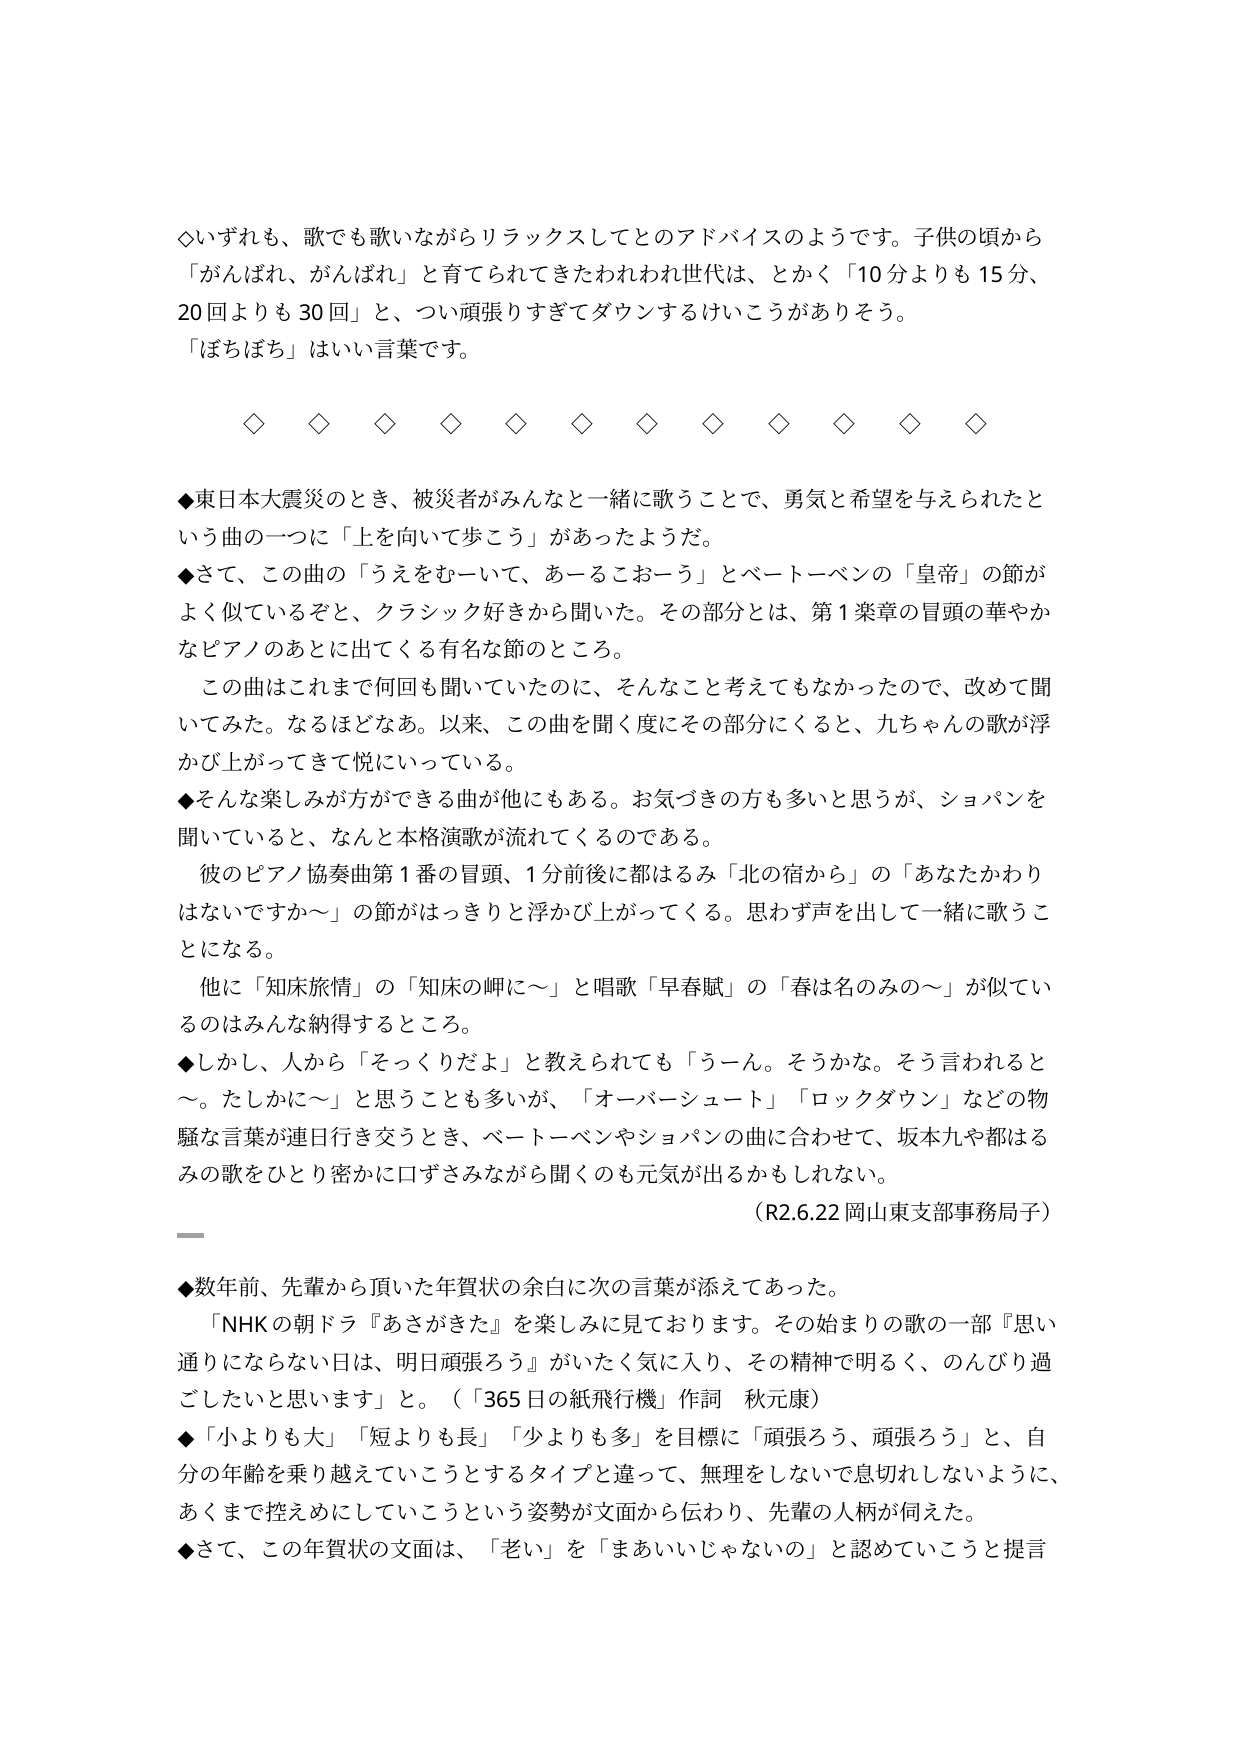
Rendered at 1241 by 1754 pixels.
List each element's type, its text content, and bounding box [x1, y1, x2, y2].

text 彼のピアノ協奏曲第1番の冒頭、1分前後に都はるみ「北の宿から」の「あなたかわりはないですか～」の節がはっきりと浮かび上がってくる。思わず声を出して一緒に歌うことになる。 [177, 854, 1063, 967]
text ◆「小よりも大」「短よりも長」「少よりも多」を目標に「頑張ろう、頑張ろう」と、自分の年齢を乗り越えていこうとするタイプと違って、無理をしないで息切れしないように、あくまで控えめにしていこうという姿勢が文面から伝わり、先輩の人柄が伺えた。 [177, 1417, 1063, 1529]
text 「ぼちぼち」はいい言葉です。 [177, 329, 1063, 367]
text ◆さて、この曲の「うえをむーいて、あーるこおーう」とベートーベンの「皇帝」の節がよく似ているぞと、クラシック好きから聞いた。その部分とは、第1楽章の冒頭の華やかなピアノのあとに出てくる有名な節のところ。 [177, 554, 1063, 667]
text （R2.6.22岡山東支部事務局子） [177, 1192, 1063, 1229]
text ◆東日本大震災のとき、被災者がみんなと一緒に歌うことで、勇気と希望を与えられたという曲の一つに「上を向いて歩こう」があったようだ。 [177, 479, 1063, 554]
text 「NHKの朝ドラ『あさがきた』を楽しみに見ております。その始まりの歌の一部『思い通りにならない日は、明日頑張ろう』がいたく気に入り、その精神で明るく、のんびり過ごしたいと思います」と。（「365日の紙飛行機」作詞 秋元康） [177, 1304, 1063, 1417]
text 他に「知床旅情」の「知床の岬に～」と唱歌「早春賦」の「春は名のみの～」が似ているのはみんな納得するところ。 [177, 967, 1063, 1042]
text ◇いずれも、歌でも歌いながらリラックスしてとのアドバイスのようです。子供の頃から「がんばれ、がんばれ」と育てられてきたわれわれ世代は、とかく「10分よりも15分、20回よりも30回」と、つい頑張りすぎてダウンするけいこうがありそう。 [177, 217, 1063, 329]
text ◆しかし、人から「そっくりだよ」と教えられても「うーん。そうかな。そう言われると～。たしかに～」と思うことも多いが、「オーバーシュート」「ロックダウン」などの物騒な言葉が連日行き交うとき、ベートーベンやショパンの曲に合わせて、坂本九や都はるみの歌をひとり密かに口ずさみながら聞くのも元気が出るかもしれない。 [177, 1042, 1063, 1192]
text ◆数年前、先輩から頂いた年賀状の余白に次の言葉が添えてあった。 [177, 1267, 1063, 1304]
text ◇ ◇ ◇ ◇ ◇ ◇ ◇ ◇ ◇ ◇ ◇ ◇ [177, 404, 1063, 442]
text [177, 1529, 1063, 1567]
text ◆そんな楽しみが方ができる曲が他にもある。お気づきの方も多いと思うが、ショパンを聞いていると、なんと本格演歌が流れてくるのである。 [177, 779, 1063, 854]
text この曲はこれまで何回も聞いていたのに、そんなこと考えてもなかったので、改めて聞いてみた。なるほどなあ。以来、この曲を聞く度にその部分にくると、九ちゃんの歌が浮かび上がってきて悦にいっている。 [177, 667, 1063, 779]
